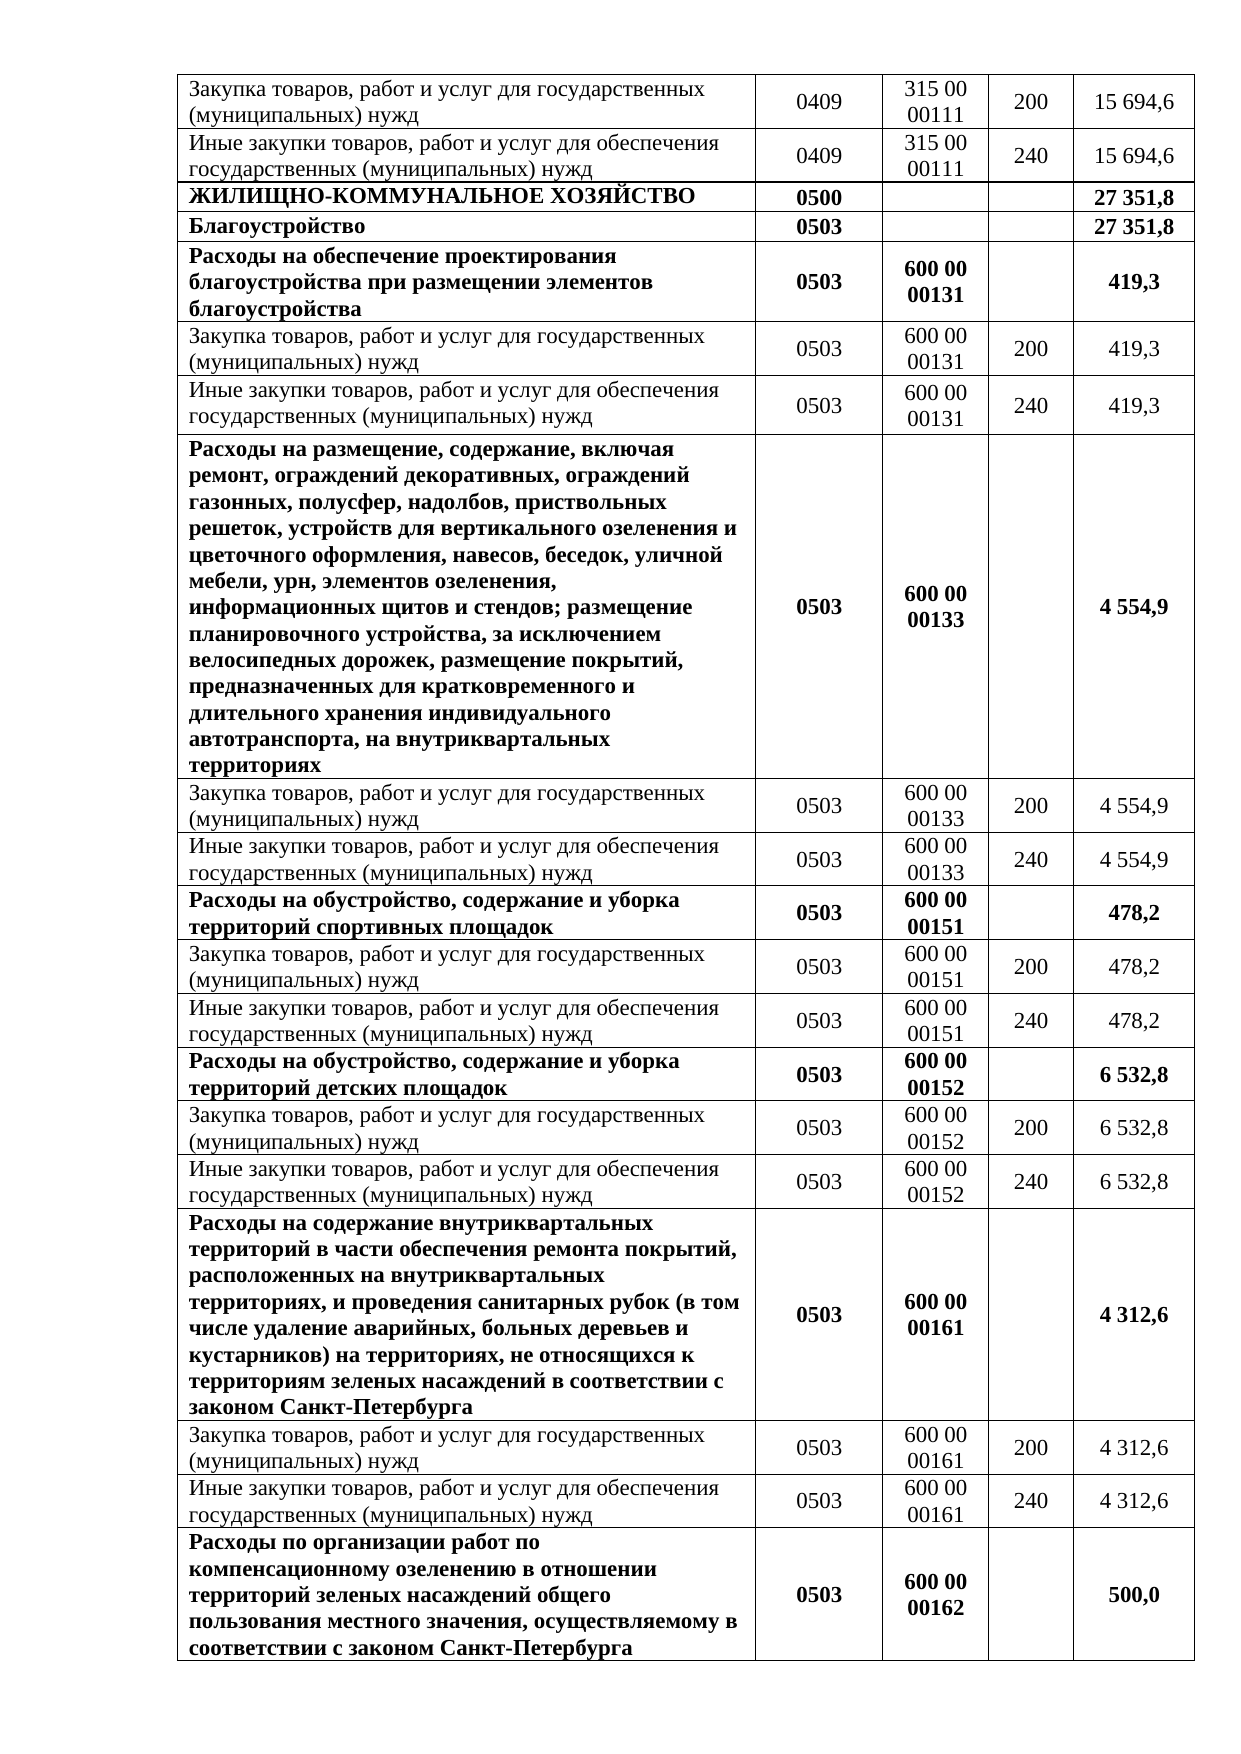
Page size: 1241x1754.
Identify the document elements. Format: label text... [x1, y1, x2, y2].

table_cell 15 694,6 [1074, 129, 1194, 181]
table_cell 4 554,9 [1074, 435, 1194, 778]
table_cell Иные закупки товаров, работ и услуг для обеспечения государственных (муниципальных) нужд [178, 1155, 755, 1208]
table_cell 600 00 00162 [883, 1528, 988, 1660]
table_cell [989, 242, 1073, 321]
table_cell 500,0 [1074, 1528, 1194, 1660]
table_cell Иные закупки товаров, работ и услуг для обеспечения государственных (муниципальных) нужд [178, 833, 755, 885]
table_cell 600 00 00131 [883, 242, 988, 321]
table_cell 478,2 [1074, 994, 1194, 1047]
table_cell 600 00 00133 [883, 833, 988, 885]
table_cell 419,3 [1074, 322, 1194, 375]
table_cell 600 00 00152 [883, 1155, 988, 1208]
table_cell 0503 [756, 1475, 882, 1527]
table_cell ЖИЛИЩНО-КОММУНАЛЬНОЕ ХОЗЯЙСТВО [178, 183, 755, 211]
table_cell 419,3 [1074, 242, 1194, 321]
table_cell 240 [989, 376, 1073, 434]
table_cell 600 00 00133 [883, 779, 988, 832]
table_cell 200 [989, 75, 1073, 128]
table_cell 478,2 [1074, 886, 1194, 939]
table_cell 0503 [756, 376, 882, 434]
table_cell 600 00 00152 [883, 1101, 988, 1154]
table_cell 240 [989, 1475, 1073, 1527]
table_cell Закупка товаров, работ и услуг для государственных (муниципальных) нужд [178, 75, 755, 128]
table_cell 0503 [756, 1421, 882, 1473]
table_cell 240 [989, 1155, 1073, 1208]
table_cell 600 00 00151 [883, 886, 988, 939]
table_cell Расходы на обустройство, содержание и уборка территорий спортивных площадок [178, 886, 755, 939]
table_cell 0503 [756, 994, 882, 1047]
table_cell 600 00 00152 [883, 1048, 988, 1100]
table_cell Иные закупки товаров, работ и услуг для обеспечения государственных (муниципальных) нужд [178, 994, 755, 1047]
table_cell 6 532,8 [1074, 1155, 1194, 1208]
table_cell Благоустройство [178, 212, 755, 241]
table_cell Иные закупки товаров, работ и услуг для обеспечения государственных (муниципальных) нужд [178, 1475, 755, 1527]
table_cell 0503 [756, 212, 882, 241]
table_cell 27 351,8 [1074, 183, 1194, 211]
table_cell Расходы на обеспечение проектирования благоустройства при размещении элементов благоустройства [178, 242, 755, 321]
table_cell 4 554,9 [1074, 779, 1194, 832]
table_cell 4 312,6 [1074, 1421, 1194, 1473]
table_cell 200 [989, 322, 1073, 375]
table_cell Расходы по организации работ по компенсационному озеленению в отношении территорий зеленых насаждений общего пользования местного значения, осуществляемому в соответствии с законом Санкт-Петербурга [178, 1528, 755, 1660]
table_cell 315 00 00111 [883, 75, 988, 128]
table_cell 600 00 00161 [883, 1475, 988, 1527]
table_cell 0503 [756, 1209, 882, 1420]
table_cell 0503 [756, 940, 882, 993]
table_cell 0503 [756, 1155, 882, 1208]
table_cell 600 00 00161 [883, 1209, 988, 1420]
table_cell 0503 [756, 833, 882, 885]
table_cell 0500 [756, 183, 882, 211]
table_cell 478,2 [1074, 940, 1194, 993]
table_cell 0503 [756, 435, 882, 778]
table_cell Расходы на содержание внутриквартальных территорий в части обеспечения ремонта покрытий, расположенных на внутриквартальных территориях, и проведения санитарных рубок (в том числе удаление аварийных, больных деревьев и кустарников) на территориях, не относящихся к территориям зеленых насаждений в соответствии с законом Санкт-Петербурга [178, 1209, 755, 1420]
table_cell 4 312,6 [1074, 1475, 1194, 1527]
table_cell [989, 886, 1073, 939]
table_cell 0503 [756, 779, 882, 832]
table_cell 200 [989, 1101, 1073, 1154]
table_cell Закупка товаров, работ и услуг для государственных (муниципальных) нужд [178, 779, 755, 832]
table_cell 0409 [756, 129, 882, 181]
table_cell [989, 212, 1073, 241]
table_cell 240 [989, 833, 1073, 885]
table_cell 27 351,8 [1074, 212, 1194, 241]
table_cell [883, 183, 988, 211]
table_cell Иные закупки товаров, работ и услуг для обеспечения государственных (муниципальных) нужд [178, 129, 755, 181]
table_cell [989, 1048, 1073, 1100]
table_cell [989, 183, 1073, 211]
table_cell 0503 [756, 322, 882, 375]
table_cell Иные закупки товаров, работ и услуг для обеспечения государственных (муниципальных) нужд [178, 376, 755, 434]
table_cell 15 694,6 [1074, 75, 1194, 128]
table_cell 4 554,9 [1074, 833, 1194, 885]
table_cell 6 532,8 [1074, 1048, 1194, 1100]
table_cell [989, 435, 1073, 778]
table_cell [989, 1209, 1073, 1420]
table_cell 600 00 00151 [883, 994, 988, 1047]
table_cell 200 [989, 940, 1073, 993]
table_cell 0503 [756, 1048, 882, 1100]
table_cell 600 00 00133 [883, 435, 988, 778]
table_cell Закупка товаров, работ и услуг для государственных (муниципальных) нужд [178, 322, 755, 375]
table_cell 4 312,6 [1074, 1209, 1194, 1420]
table_cell [883, 212, 988, 241]
table_cell 6 532,8 [1074, 1101, 1194, 1154]
table_cell 600 00 00161 [883, 1421, 988, 1473]
table_cell 419,3 [1074, 376, 1194, 434]
table_cell Расходы на обустройство, содержание и уборка территорий детских площадок [178, 1048, 755, 1100]
table_cell Закупка товаров, работ и услуг для государственных (муниципальных) нужд [178, 1101, 755, 1154]
table_cell 0503 [756, 242, 882, 321]
table_cell 0409 [756, 75, 882, 128]
table_cell 200 [989, 779, 1073, 832]
table_cell 0503 [756, 1101, 882, 1154]
table_cell Расходы на размещение, содержание, включая ремонт, ограждений декоративных, ограждений газонных, полусфер, надолбов, приствольных решеток, устройств для вертикального озеленения и цветочного оформления, навесов, беседок, уличной мебели, урн, элементов озеленения, информационных щитов и стендов; размещение планировочного устройства, за исключением велосипедных дорожек, размещение покрытий, предназначенных для кратковременного и длительного хранения индивидуального автотранспорта, на внутриквартальных территориях [178, 435, 755, 778]
table_cell Закупка товаров, работ и услуг для государственных (муниципальных) нужд [178, 940, 755, 993]
table_cell 240 [989, 994, 1073, 1047]
table_cell 0503 [756, 886, 882, 939]
table_cell 240 [989, 129, 1073, 181]
table_cell 600 00 00151 [883, 940, 988, 993]
table_cell 315 00 00111 [883, 129, 988, 181]
table_cell 600 00 00131 [883, 376, 988, 434]
table_cell 200 [989, 1421, 1073, 1473]
table_cell Закупка товаров, работ и услуг для государственных (муниципальных) нужд [178, 1421, 755, 1473]
table_cell [989, 1528, 1073, 1660]
table_cell 600 00 00131 [883, 322, 988, 375]
table_cell 0503 [756, 1528, 882, 1660]
